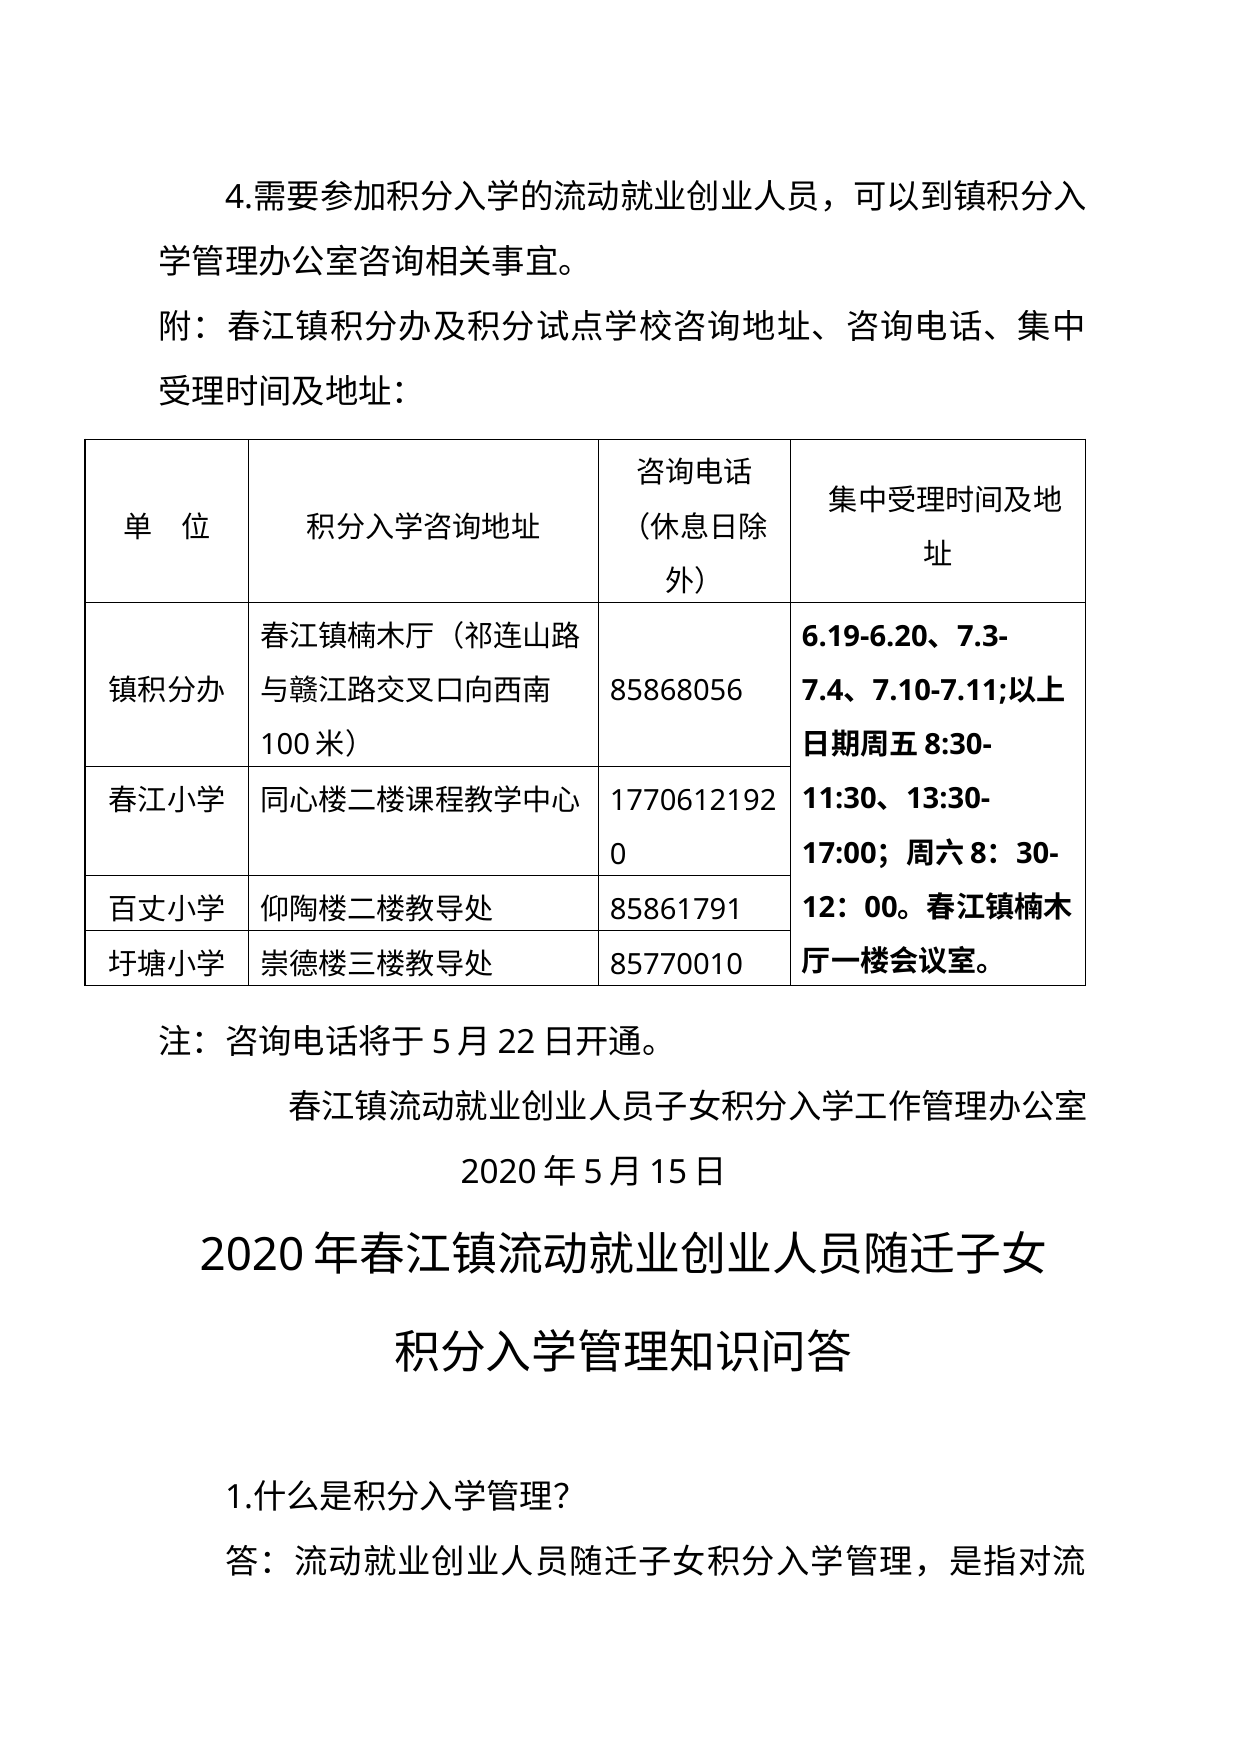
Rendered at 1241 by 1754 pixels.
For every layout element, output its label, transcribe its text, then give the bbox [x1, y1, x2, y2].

table_cell 85770010 [599, 931, 790, 985]
table_header 积分入学咨询地址 [249, 440, 598, 602]
table_cell 百丈小学 [86, 876, 248, 930]
table_cell 崇德楼三楼教导处 [249, 931, 598, 985]
text 注：咨询电话将于5月22日开通。 [158, 422, 1088, 1072]
text 2020年春江镇流动就业创业人员随迁子女 [158, 1202, 1088, 1299]
text 附：春江镇积分办及积分试点学校咨询地址、咨询电话、集中受理时间及地址： [158, 292, 1088, 422]
text 积分入学管理知识问答 [158, 1299, 1088, 1397]
text 1.什么是积分入学管理？ [158, 1462, 1088, 1527]
table_header 咨询电话（休息日除外） [599, 440, 790, 602]
table_cell 仰陶楼二楼教导处 [249, 876, 598, 930]
table_cell 85868056 [599, 603, 790, 766]
table_cell 镇积分办 [86, 603, 248, 766]
table_header 单 位 [86, 440, 248, 602]
text 4.需要参加积分入学的流动就业创业人员，可以到镇积分入学管理办公室咨询相关事宜。 [158, 162, 1088, 292]
table_header 集中受理时间及地址 [791, 440, 1085, 602]
table_cell 春江小学 [86, 767, 248, 875]
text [158, 1527, 1088, 1592]
table_cell 17706121920 [599, 767, 790, 875]
text 春江镇流动就业创业人员子女积分入学工作管理办公室 [158, 1072, 1088, 1137]
table_cell 同心楼二楼课程教学中心 [249, 767, 598, 875]
table_cell 6.19-6.20、7.3-7.4、7.10-7.11;以上日期周五8:30-11:30、13:30-17:00；周六8：30-12：00。春江镇楠木厅一楼会议室。 [791, 603, 1085, 985]
table_cell 85861791 [599, 876, 790, 930]
text 2020年5月15日 [158, 1137, 1088, 1202]
table_cell 圩塘小学 [86, 931, 248, 985]
table_cell 春江镇楠木厅（祁连山路与赣江路交叉口向西南100米） [249, 603, 598, 766]
